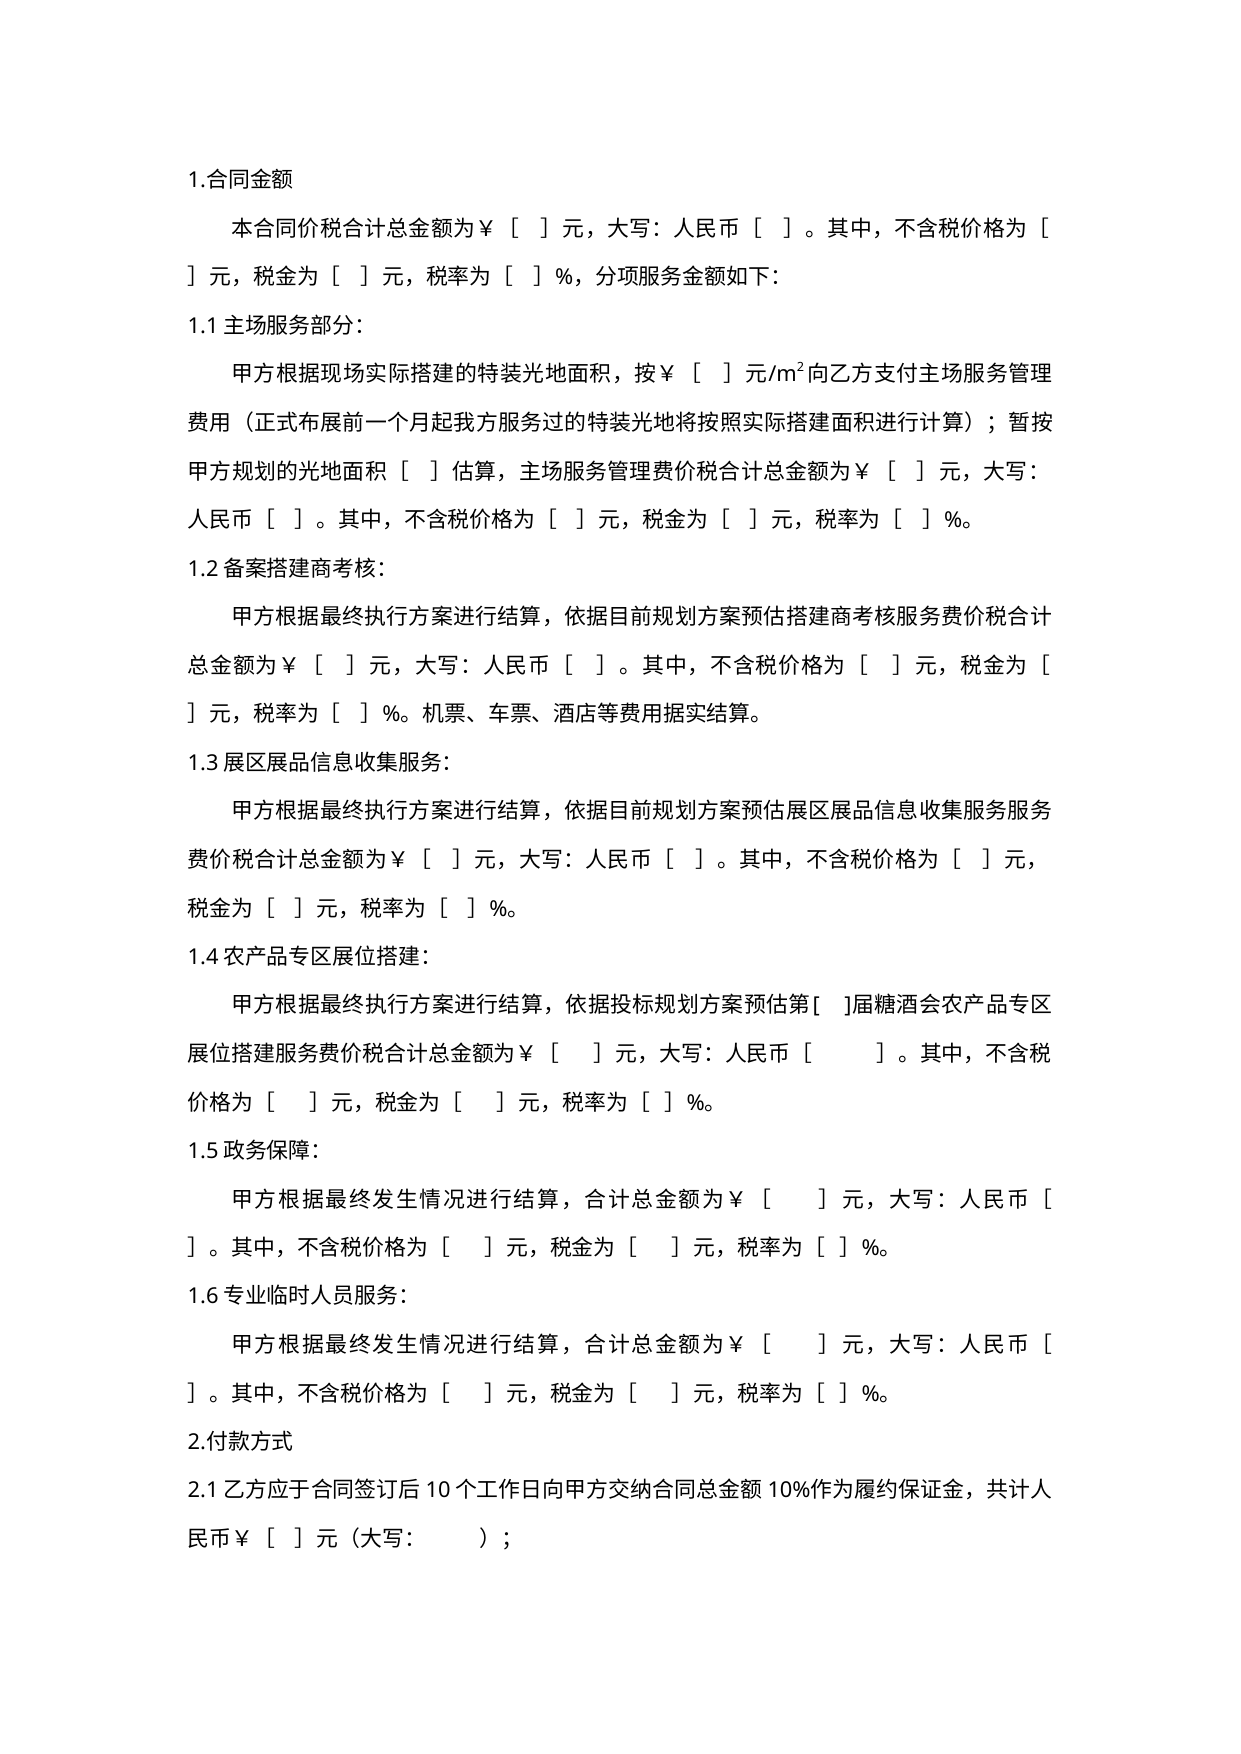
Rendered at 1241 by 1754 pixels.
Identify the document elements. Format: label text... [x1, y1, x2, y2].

text 甲方根据最终执行方案进行结算，依据目前规划方案预估搭建商考核服务费价税合计总金额为￥［ ］元，大写：人民币［ ］。其中，不含税价格为［ ］元，税金为［ ］元，税率为［ ］%。机票、车票、酒店等费用据实结算。 [187, 599, 1053, 729]
text 甲方根据最终发生情况进行结算，合计总金额为￥［ ］元，大写：人民币［ ］。其中，不含税价格为［ ］元，税金为［ ］元，税率为［ ］%。 [187, 1327, 1053, 1408]
text 2.付款方式 [187, 1424, 1053, 1456]
text 2.1乙方应于合同签订后10个工作日向甲方交纳合同总金额10%作为履约保证金，共计人民币￥［ ］元（大写： ）； [187, 1472, 1053, 1553]
text 1.2备案搭建商考核： [187, 550, 1053, 583]
text 1.1主场服务部分： [187, 307, 1053, 340]
text 1.合同金额 [187, 162, 1053, 194]
text 1.3展区展品信息收集服务： [187, 744, 1053, 777]
text 1.5政务保障： [187, 1133, 1053, 1165]
text 甲方根据最终执行方案进行结算，依据投标规划方案预估第[ ]届糖酒会农产品专区展位搭建服务费价税合计总金额为￥［ ］元，大写：人民币［ ］。其中，不含税价格为［ ］元，税金为［ ］元，税率为［ ］%。 [187, 987, 1053, 1117]
text 甲方根据现场实际搭建的特装光地面积，按￥［ ］元/m2向乙方支付主场服务管理费用（正式布展前一个月起我方服务过的特装光地将按照实际搭建面积进行计算）；暂按甲方规划的光地面积［ ］估算，主场服务管理费价税合计总金额为￥［ ］元，大写：人民币［ ］。其中，不含税价格为［ ］元，税金为［ ］元，税率为［ ］%。 [187, 356, 1053, 534]
text 甲方根据最终发生情况进行结算，合计总金额为￥［ ］元，大写：人民币［ ］。其中，不含税价格为［ ］元，税金为［ ］元，税率为［ ］%。 [187, 1181, 1053, 1262]
text 1.4农产品专区展位搭建： [187, 939, 1053, 971]
text 甲方根据最终执行方案进行结算，依据目前规划方案预估展区展品信息收集服务服务费价税合计总金额为￥［ ］元，大写：人民币［ ］。其中，不含税价格为［ ］元，税金为［ ］元，税率为［ ］%。 [187, 793, 1053, 923]
text 本合同价税合计总金额为￥［ ］元，大写：人民币［ ］。其中，不含税价格为［ ］元，税金为［ ］元，税率为［ ］%，分项服务金额如下： [187, 210, 1053, 292]
text 1.6专业临时人员服务： [187, 1278, 1053, 1311]
